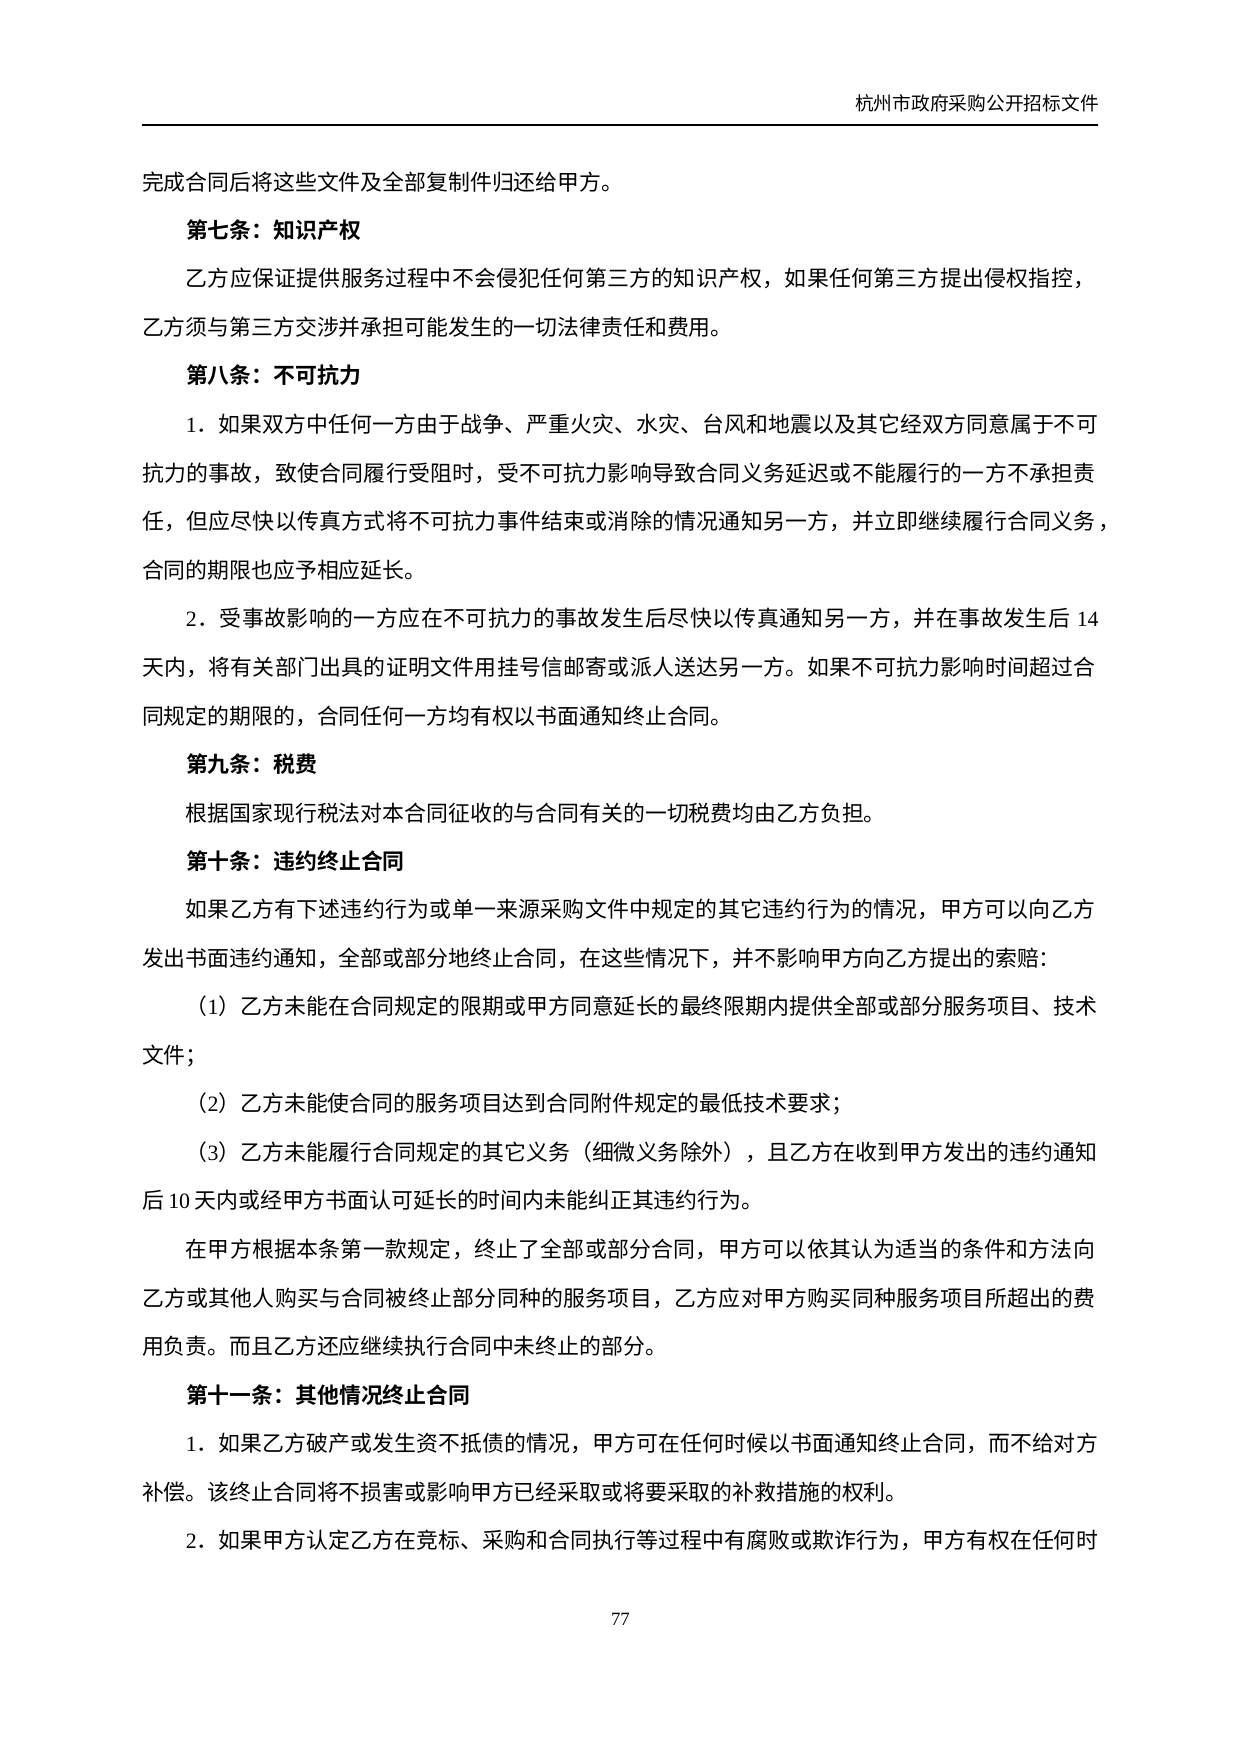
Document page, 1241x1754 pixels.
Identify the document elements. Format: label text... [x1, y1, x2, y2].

text 2．受事故影响的一方应在不可抗力的事故发生后尽快以传真通知另一方，并在事故发生后14天内，将有关部门出具的证明文件用挂号信邮寄或派人送达另一方。如果不可抗力影响时间超过合同规定的期限的，合同任何一方均有权以书面通知终止合同。 [142, 601, 1098, 731]
text 第七条：知识产权 [142, 213, 1098, 245]
list 乙方未能使合同的服务项目达到合同附件规定的最低技术要求； [142, 1086, 1098, 1118]
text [142, 1523, 1098, 1555]
text 第九条：税费 [142, 747, 1098, 779]
text 1．如果乙方破产或发生资不抵债的情况，甲方可在任何时候以书面通知终止合同，而不给对方补偿。该终止合同将不损害或影响甲方已经采取或将要采取的补救措施的权利。 [142, 1426, 1098, 1507]
text 1．如果双方中任何一方由于战争、严重火灾、水灾、台风和地震以及其它经双方同意属于不可抗力的事故，致使合同履行受阻时，受不可抗力影响导致合同义务延迟或不能履行的一方不承担责任，但应尽快以传真方式将不可抗力事件结束或消除的情况通知另一方，并立即继续履行合同义务，合同的期限也应予相应延长。 [142, 406, 1098, 585]
text 如果乙方有下述违约行为或单一来源采购文件中规定的其它违约行为的情况，甲方可以向乙方发出书面违约通知，全部或部分地终止合同，在这些情况下，并不影响甲方向乙方提出的索赔： [142, 892, 1098, 973]
text 根据国家现行税法对本合同征收的与合同有关的一切税费均由乙方负担。 [142, 795, 1098, 828]
text 乙方应保证提供服务过程中不会侵犯任何第三方的知识产权，如果任何第三方提出侵权指控，乙方须与第三方交涉并承担可能发生的一切法律责任和费用。 [142, 261, 1098, 342]
text 第十一条：其他情况终止合同 [142, 1377, 1098, 1410]
text 第十条：违约终止合同 [142, 843, 1098, 876]
text 第八条：不可抗力 [142, 358, 1098, 391]
list 乙方未能在合同规定的限期或甲方同意延长的最终限期内提供全部或部分服务项目、技术文件； [142, 989, 1098, 1070]
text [142, 164, 1098, 197]
list 乙方未能履行合同规定的其它义务（细微义务除外），且乙方在收到甲方发出的违约通知后10天内或经甲方书面认可延长的时间内未能纠正其违约行为。 [142, 1134, 1098, 1216]
text 在甲方根据本条第一款规定，终止了全部或部分合同，甲方可以依其认为适当的条件和方法向乙方或其他人购买与合同被终止部分同种的服务项目，乙方应对甲方购买同种服务项目所超出的费用负责。而且乙方还应继续执行合同中未终止的部分。 [142, 1231, 1098, 1361]
